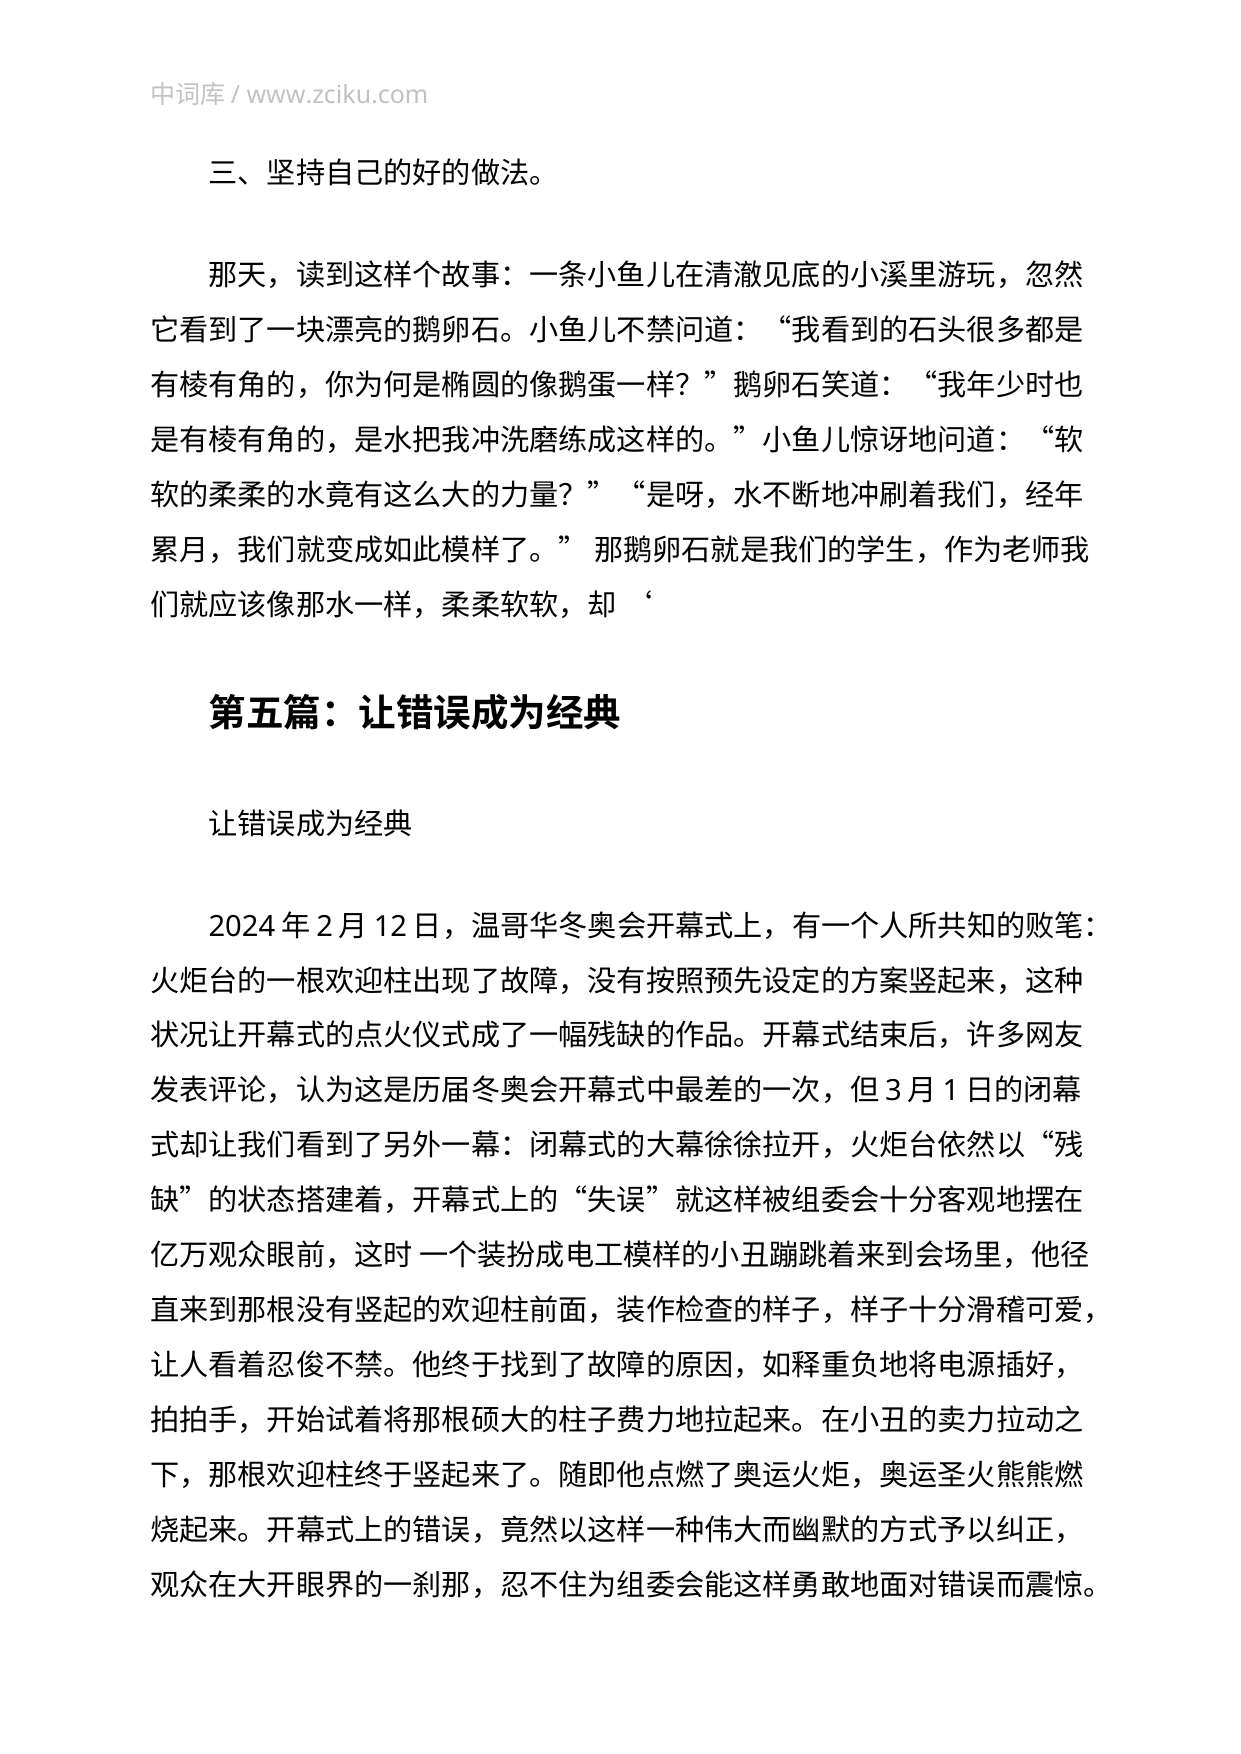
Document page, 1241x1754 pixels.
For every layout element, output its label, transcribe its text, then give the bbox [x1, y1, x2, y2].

text 2024年2月12日，温哥华冬奥会开幕式上，有一个人所共知的败笔：火炬台的一根欢迎柱出现了故障，没有按照预先设定的方案竖起来，这种状况让开幕式的点火仪式成了一幅残缺的作品。开幕式结束后，许多网友发表评论，认为这是历届冬奥会开幕式中最差的一次，但3月1日的闭幕式却让我们看到了另外一幕：闭幕式的大幕徐徐拉开，火炬台依然以“残缺”的状态搭建着，开幕式上的“失误”就这样被组委会十分客观地摆在亿万观众眼前，这时 一个装扮成电工模样的小丑蹦跳着来到会场里，他径直来到那根没有竖起的欢迎柱前面，装作检查的样子，样子十分滑稽可爱，让人看着忍俊不禁。他终于找到了故障的原因，如释重负地将电源插好，拍拍手，开始试着将那根硕大的柱子费力地拉起来。在小丑的卖力拉动之下，那根欢迎柱终于竖起来了。随即他点燃了奥运火炬，奥运圣火熊熊燃烧起来。开幕式上的错误，竟然以这样一种伟大而幽默的方式予以纠正，观众在大开眼界的一刹那，忍不住为组委会能这样勇敢地面对错误而震惊。 [150, 902, 1090, 1603]
text 那天，读到这样个故事：一条小鱼儿在清澈见底的小溪里游玩，忽然它看到了一块漂亮的鹅卵石。小鱼儿不禁问道：“我看到的石头很多都是有棱有角的，你为何是椭圆的像鹅蛋一样？”鹅卵石笑道：“我年少时也是有棱有角的，是水把我冲洗磨练成这样的。”小鱼儿惊讶地问道：“软软的柔柔的水竟有这么大的力量？”“是呀，水不断地冲刷着我们，经年累月，我们就变成如此模样了。” 那鹅卵石就是我们的学生，作为老师我们就应该像那水一样，柔柔软软，却 ‘ [150, 252, 1090, 623]
text 第五篇：让错误成为经典 [150, 683, 1090, 737]
text 三、坚持自己的好的做法。 [150, 150, 1090, 192]
text 让错误成为经典 [150, 800, 1090, 843]
